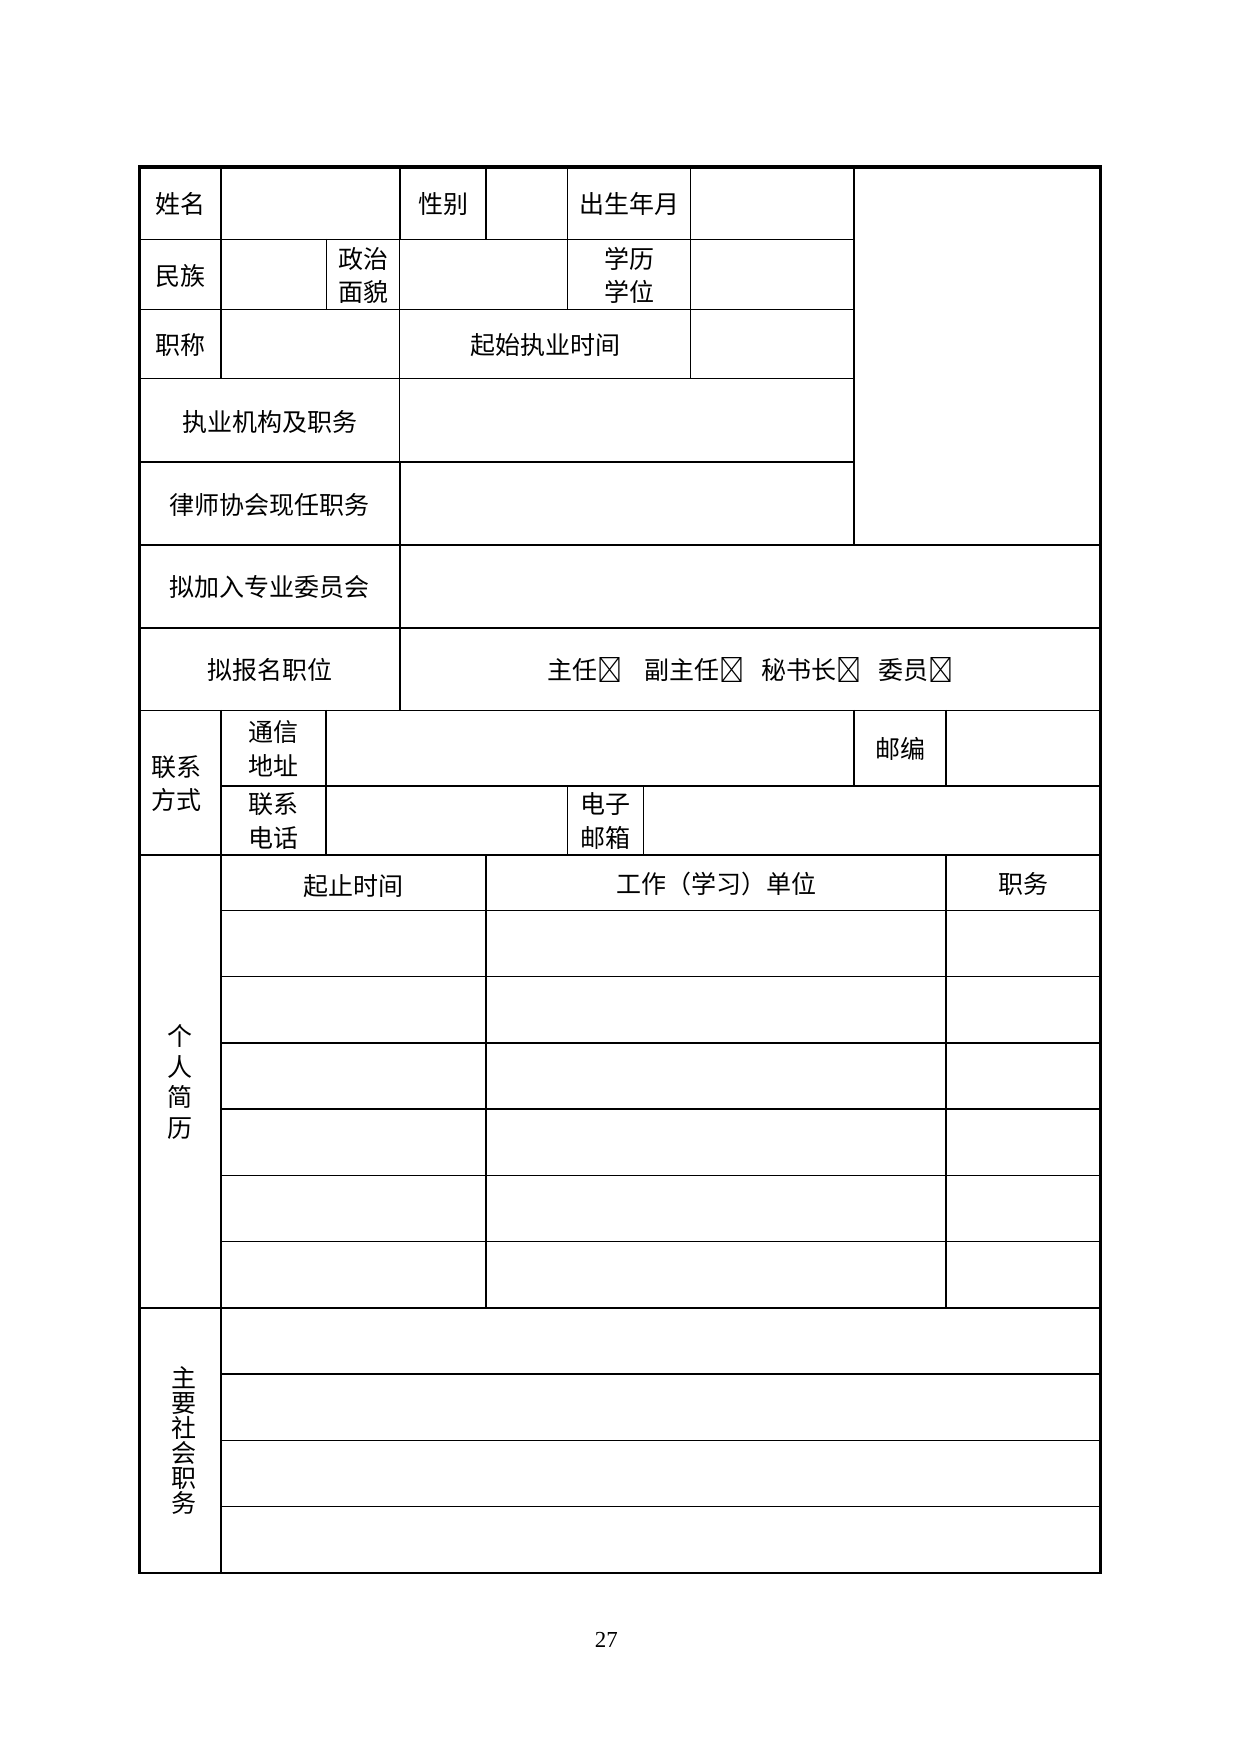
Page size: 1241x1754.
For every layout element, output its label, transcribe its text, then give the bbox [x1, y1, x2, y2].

table_cell [691, 240, 853, 308]
table_cell [401, 463, 853, 544]
table_header 性别 [401, 169, 485, 239]
table_cell [487, 1044, 945, 1108]
table_cell [947, 711, 1099, 785]
table_cell 民族 [141, 240, 220, 308]
table_header [855, 169, 1099, 544]
table_header [222, 169, 399, 239]
table_cell [947, 1110, 1099, 1174]
table_cell [222, 911, 485, 976]
table_cell 主任 副主任 秘书长 委员 [401, 629, 1099, 710]
table_cell 职称 [141, 310, 220, 377]
table_cell 职务 [947, 856, 1099, 909]
table_cell [947, 1176, 1099, 1241]
table_cell 通信 地址 [222, 711, 325, 785]
table_cell [644, 787, 1099, 854]
table_cell [400, 379, 853, 461]
table_cell 联系 电话 [222, 787, 325, 854]
table_cell [401, 546, 1099, 627]
table_cell 拟报名职位 [141, 629, 399, 710]
table_cell [947, 911, 1099, 976]
table_cell 拟加入专业委员会 [141, 546, 399, 627]
table_cell [222, 977, 485, 1042]
table_cell 起始执业时间 [400, 310, 690, 377]
table_header [487, 169, 567, 239]
table_header [691, 169, 853, 239]
table_cell [222, 310, 399, 377]
table_cell [947, 977, 1099, 1042]
table_cell 个 人 简 历 [141, 856, 220, 1307]
table_cell 工作（学习）单位 [487, 856, 945, 909]
table_cell 主要社会职务 [141, 1309, 220, 1572]
table_cell [222, 1242, 485, 1307]
table_cell 起止时间 [222, 856, 485, 909]
table_cell [222, 1507, 1099, 1572]
table_cell 邮编 [855, 711, 945, 785]
table_cell [222, 240, 326, 308]
table_cell [400, 240, 567, 308]
table_cell [487, 911, 945, 976]
table_cell [691, 310, 853, 377]
table_cell [222, 1110, 485, 1174]
table_cell [222, 1044, 485, 1108]
table_cell [222, 1176, 485, 1241]
table_cell 联系 方式 [141, 711, 220, 854]
table_cell [487, 1110, 945, 1174]
table_header 姓名 [141, 169, 220, 239]
table_cell [222, 1441, 1099, 1506]
table_cell [487, 1242, 945, 1307]
table_cell 执业机构及职务 [141, 379, 399, 461]
table_cell [327, 711, 853, 785]
table_cell [222, 1309, 1099, 1373]
table_cell 学历 学位 [568, 240, 690, 308]
table_cell [327, 787, 567, 854]
table_cell [947, 1242, 1099, 1307]
table_cell [947, 1044, 1099, 1108]
table_cell 律师协会现任职务 [141, 463, 399, 544]
table_cell [222, 1375, 1099, 1439]
table_cell 电子 邮箱 [568, 787, 643, 854]
table_header 出生年月 [568, 169, 690, 239]
table_cell [487, 1176, 945, 1241]
table_cell 政治面貌 [327, 240, 399, 308]
table_cell [487, 977, 945, 1042]
